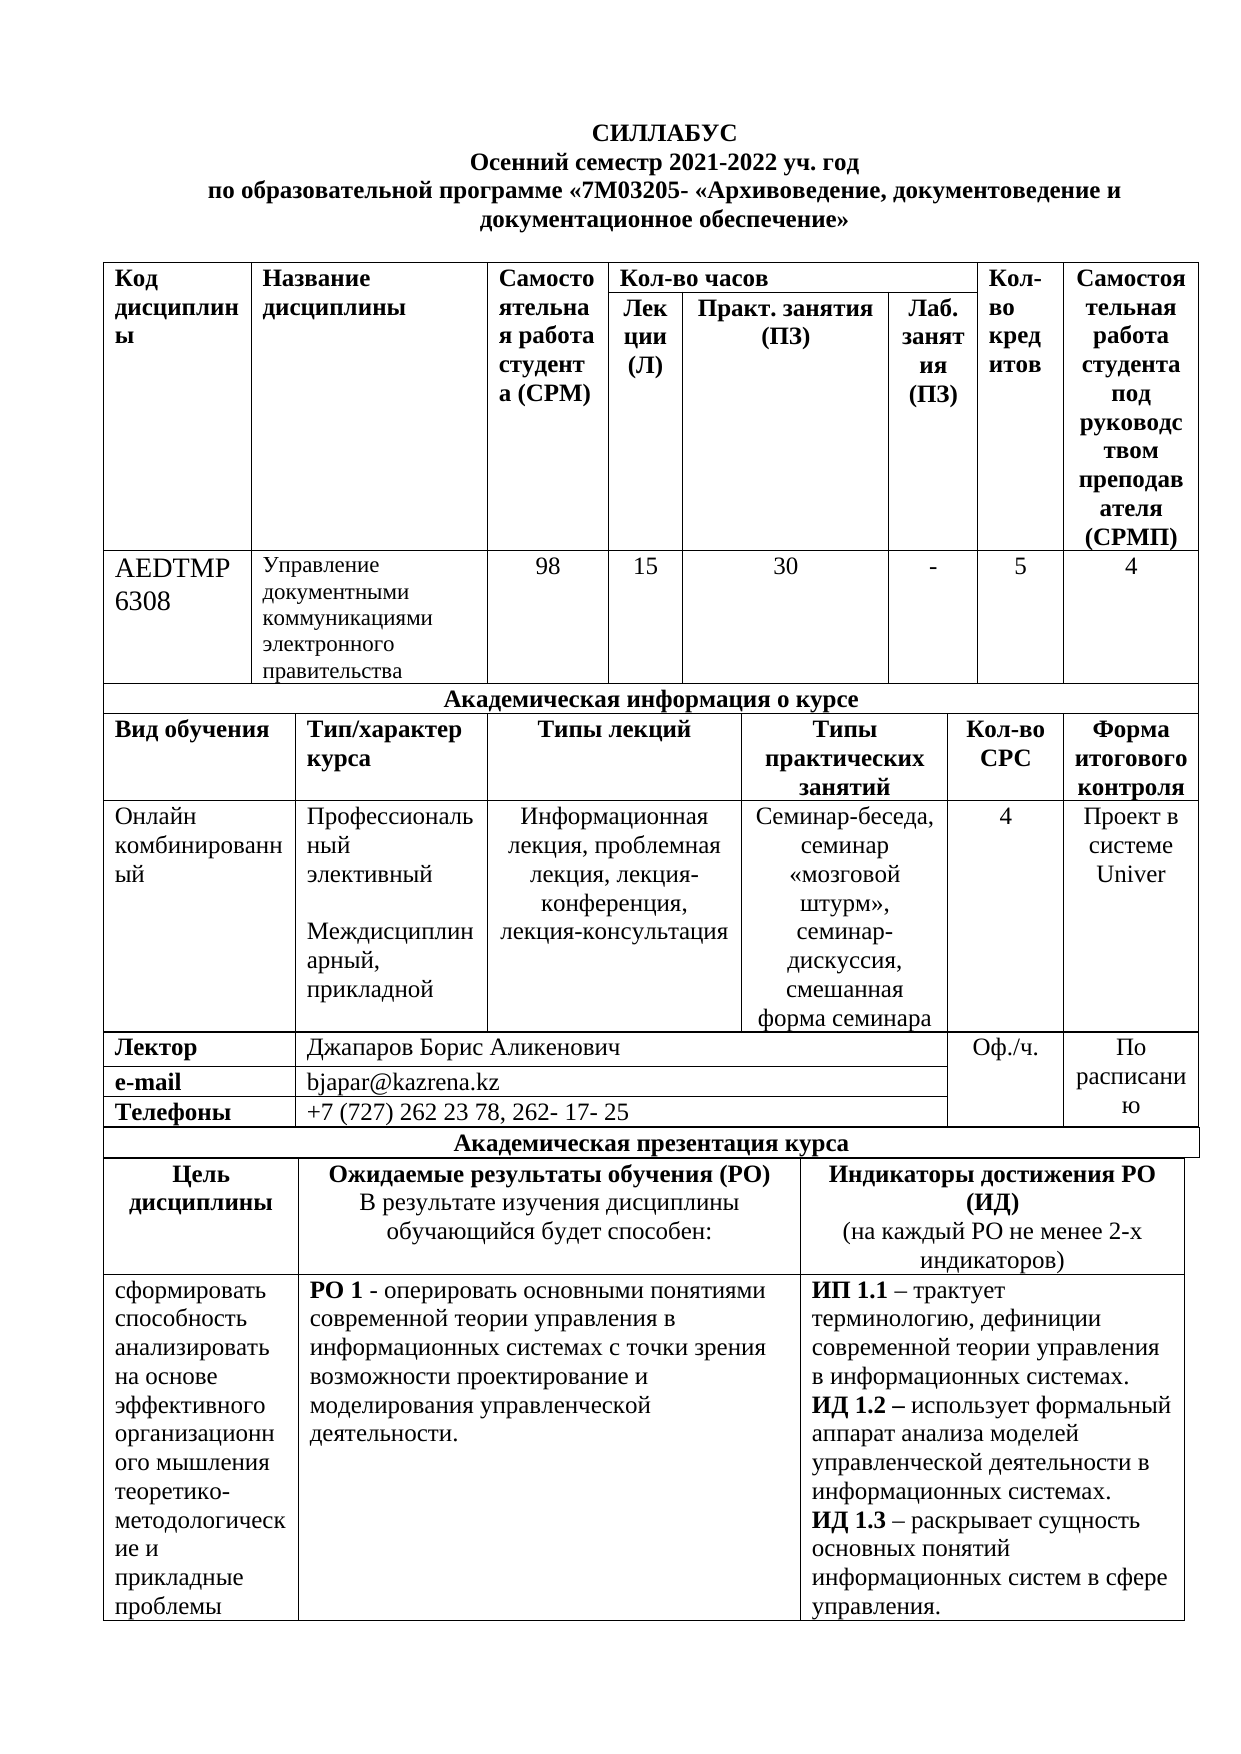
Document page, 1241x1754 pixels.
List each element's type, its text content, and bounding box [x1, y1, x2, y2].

table_cell 30 [683, 551, 888, 683]
table_cell Оф./ч. [948, 1033, 1063, 1126]
table_cell Кол-во СРС [948, 714, 1063, 800]
table_cell Онлайн комбинированный [104, 801, 295, 1031]
table_cell Джапаров Борис Аликенович [296, 1033, 947, 1066]
table_cell Семинар-беседа, семинар «мозговой штурм», семинар-дискуссия, смешанная форма семинара [742, 801, 947, 1031]
table_header Самостоятельная работа студента под руководством преподавателя (СРМП) [1064, 263, 1198, 550]
text Осенний семестр 2021-2022 уч. год [177, 147, 1152, 176]
table_cell Управление документными коммуникациями электронного правительства [379, 551, 487, 683]
table_cell Лекции (Л) [609, 293, 682, 550]
table_cell 98 [488, 551, 608, 683]
table_cell Информационная лекция, проблемная лекция, лекция-конференция, лекция-консультация [488, 801, 741, 1031]
table_cell bjapar@kazrena.kz [296, 1067, 947, 1096]
table_header Индикаторы достижения РО (ИД) (на каждый РО не менее 2-х индикаторов) [801, 1159, 1184, 1274]
table_cell Академическая информация о курсе [104, 684, 1198, 713]
table_cell Телефоны [104, 1097, 295, 1126]
table_cell Типы лекций [488, 714, 741, 800]
table_header Ожидаемые результаты обучения (РО) В результате изучения дисциплины обучающийся будет способен: [299, 1159, 800, 1274]
table_header Академическая презентация курса [104, 1128, 1199, 1157]
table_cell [104, 1275, 298, 1620]
text по образовательной программе «7M03205- «Архивоведение, документоведение и документационное обеспечение» [177, 176, 1152, 233]
table_cell РО 1 - оперировать основными понятиями современной теории управления в информационных системах с точки зрения возможности проектирование и моделирования управленческой деятельности. [299, 1275, 800, 1620]
table_cell Профессиональный элективный Междисциплинарный, прикладной [296, 801, 487, 1031]
table_cell Вид обучения [104, 714, 295, 800]
table_cell ИП 1.1 – трактует терминологию, дефиниции современной теории управления в информационных системах. ИД 1.2 – использует формальный аппарат анализа моделей управленческой деятельности в информационных системах. ИД 1.3 – раскрывает сущность основных понятий информационных систем в сфере управления. [801, 1275, 1184, 1620]
table_cell Проект в системе Univer [1064, 801, 1198, 1031]
table_cell Лектор [104, 1033, 295, 1066]
table_cell 4 [1064, 551, 1198, 683]
table_cell - [889, 551, 977, 683]
table_cell Тип/характер курса [296, 714, 487, 800]
text СИЛЛАБУС [177, 118, 1152, 147]
table_cell e-mail [104, 1067, 295, 1096]
table_header Самостоятельная работа студента (СРМ) [488, 263, 608, 550]
table_cell Типы практических занятий [742, 714, 947, 800]
table_header Цель дисциплины [104, 1159, 298, 1274]
table_cell Лаб. занятия (ПЗ) [889, 293, 977, 550]
table_cell Практ. занятия (ПЗ) [683, 293, 888, 550]
table_header Название дисциплины [252, 263, 487, 550]
table_cell 5 [978, 551, 1063, 683]
table_header Кол-во часов [609, 263, 977, 292]
table_cell По расписанию [1064, 1033, 1198, 1126]
table_cell 15 [609, 551, 682, 683]
table_cell AEDTMP6308 [104, 551, 251, 683]
table_cell +7 (727) 262 23 78, 262- 17- 25 [296, 1097, 947, 1126]
table_header Кол-во кредитов [978, 263, 1063, 550]
table_cell Форма итогового контроля [1064, 714, 1198, 800]
table_header Код дисциплины [104, 263, 251, 550]
table_cell 4 [948, 801, 1063, 1031]
